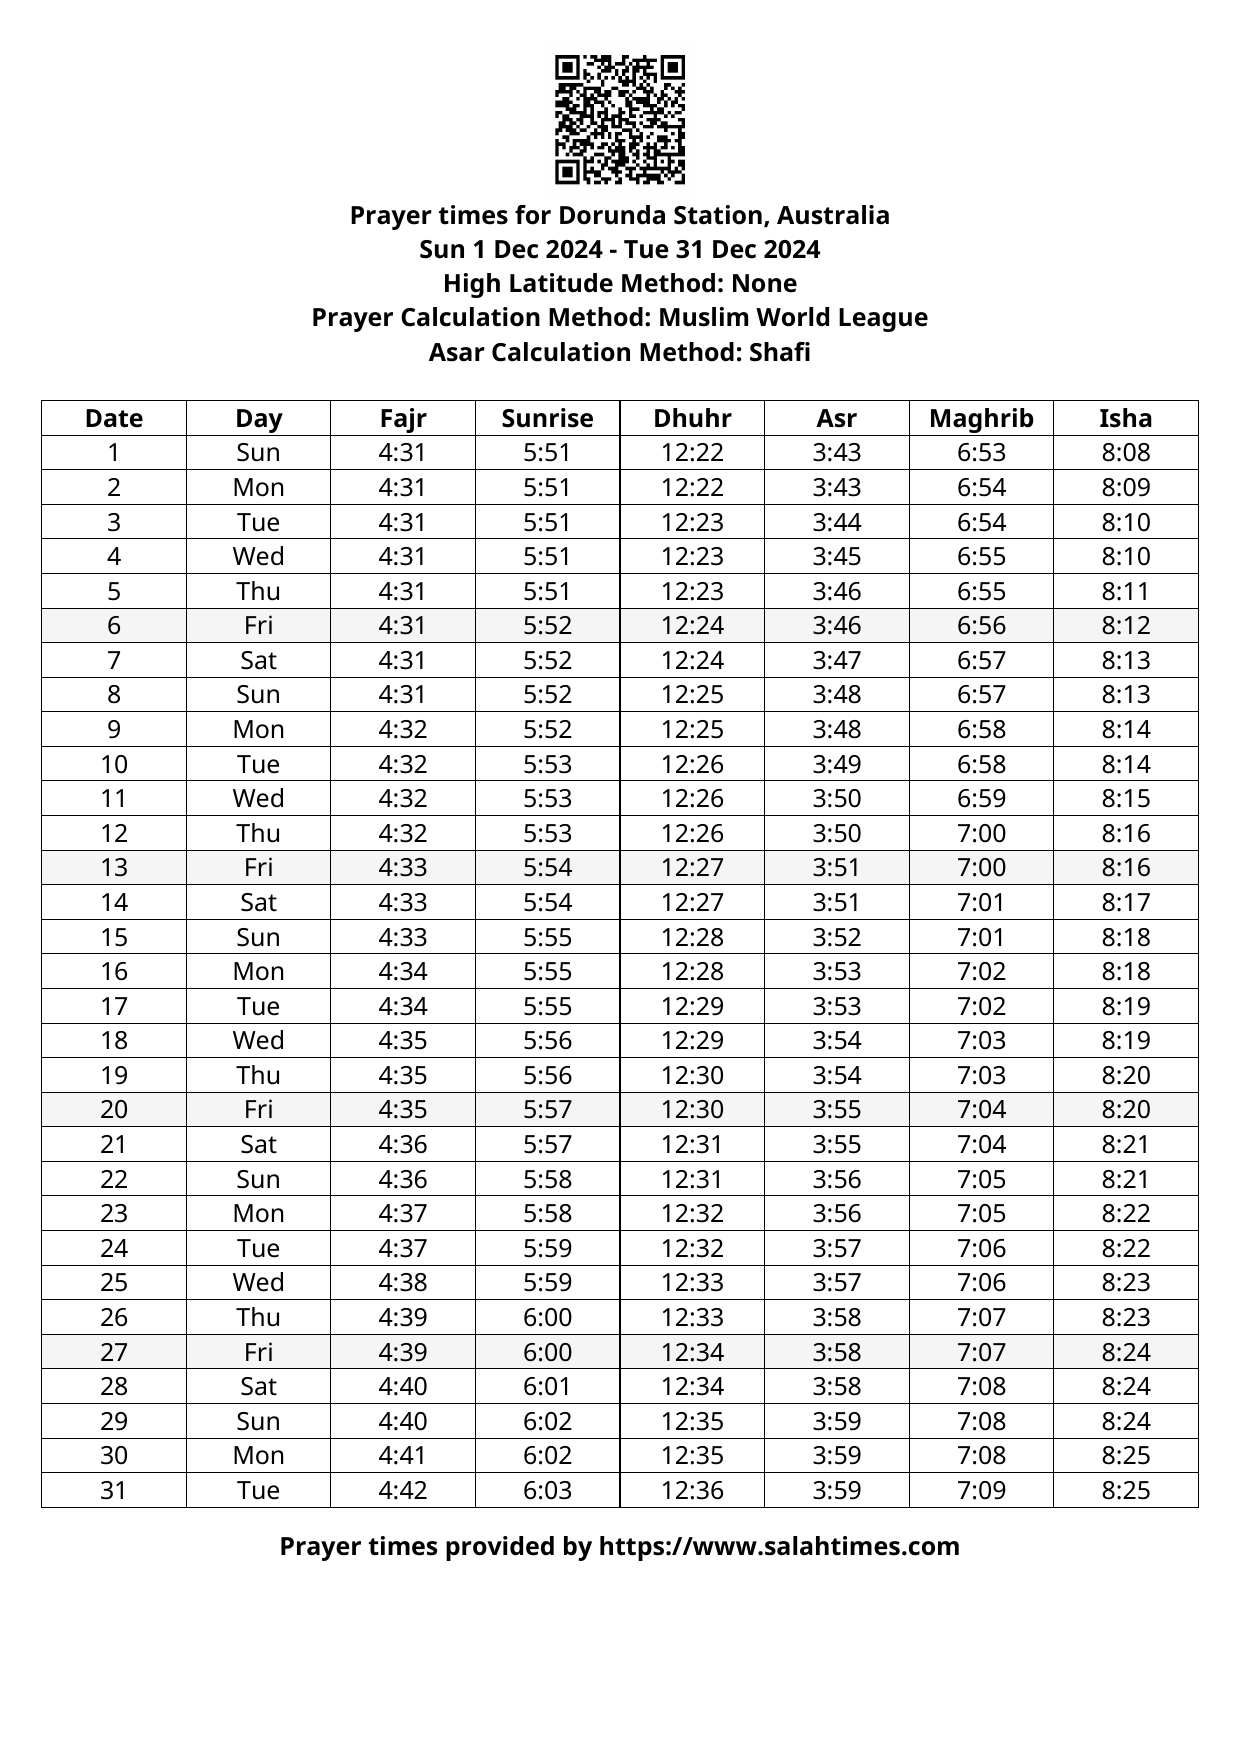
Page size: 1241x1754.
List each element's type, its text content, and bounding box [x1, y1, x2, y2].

table_cell 12:25 [621, 678, 764, 711]
table_cell 5:51 [476, 505, 619, 538]
table_cell 15 [42, 920, 186, 953]
table_cell Sun [187, 920, 330, 953]
table_cell 12:27 [621, 851, 764, 884]
table_cell 7:08 [910, 1369, 1053, 1403]
table_cell 30 [42, 1439, 186, 1472]
table_cell Fri [187, 1335, 330, 1368]
table_cell 6:59 [910, 781, 1053, 815]
table_cell 3:59 [765, 1404, 909, 1437]
table_cell 5:51 [476, 436, 619, 469]
table_cell Mon [187, 470, 330, 504]
table_cell 12:27 [621, 885, 764, 919]
table_cell 12:31 [621, 1127, 764, 1161]
table_cell 5:55 [476, 920, 619, 953]
table_cell 5:52 [476, 712, 619, 746]
table_header Isha [1054, 401, 1198, 434]
table_cell 5:56 [476, 1058, 619, 1092]
table_cell 21 [42, 1127, 186, 1161]
table_cell 8:24 [1054, 1335, 1198, 1368]
table_cell 9 [42, 712, 186, 746]
table_cell 5:51 [476, 574, 619, 607]
table_cell 8:21 [1054, 1127, 1198, 1161]
table_cell 7:03 [910, 1024, 1053, 1057]
table_cell 22 [42, 1162, 186, 1195]
table_cell 4:35 [331, 1093, 475, 1126]
table_cell 12:26 [621, 816, 764, 849]
table_cell 12:32 [621, 1196, 764, 1230]
table_cell 5 [42, 574, 186, 607]
table_cell Tue [187, 747, 330, 780]
table_cell 1 [42, 436, 186, 469]
table_cell Tue [187, 1231, 330, 1264]
table_cell Thu [187, 1300, 330, 1334]
table_cell 6:58 [910, 747, 1053, 780]
table_cell 4:31 [331, 574, 475, 607]
table_cell 3:50 [765, 781, 909, 815]
table_cell 12:24 [621, 609, 764, 642]
table_cell 6:03 [476, 1473, 619, 1507]
table_cell 29 [42, 1404, 186, 1437]
table_cell 6:55 [910, 574, 1053, 607]
table_cell 3:43 [765, 470, 909, 504]
table_cell 4:32 [331, 781, 475, 815]
table_cell 8:14 [1054, 712, 1198, 746]
table_cell 12:28 [621, 920, 764, 953]
table_cell 4:38 [331, 1266, 475, 1299]
table_cell Sat [187, 643, 330, 677]
table_cell 25 [42, 1266, 186, 1299]
table_cell 5:56 [476, 1024, 619, 1057]
table_cell Wed [187, 539, 330, 573]
table_cell 12:29 [621, 1024, 764, 1057]
table_cell 12:24 [621, 643, 764, 677]
table_cell 4:39 [331, 1335, 475, 1368]
table_cell 12:35 [621, 1404, 764, 1437]
text High Latitude Method: None [42, 266, 1198, 300]
table_cell 3:55 [765, 1093, 909, 1126]
table_cell 19 [42, 1058, 186, 1092]
table_cell 4:37 [331, 1231, 475, 1264]
table_cell Wed [187, 1024, 330, 1057]
table_cell 3:48 [765, 712, 909, 746]
table_cell 8:22 [1054, 1231, 1198, 1264]
table_cell Thu [187, 574, 330, 607]
table_cell 7:08 [910, 1404, 1053, 1437]
table_cell 5:54 [476, 885, 619, 919]
table_cell 5:59 [476, 1231, 619, 1264]
table_cell Fri [187, 609, 330, 642]
table_cell 6:01 [476, 1369, 619, 1403]
table_cell 8:19 [1054, 1024, 1198, 1057]
table_cell 3:52 [765, 920, 909, 953]
table_cell 6:02 [476, 1404, 619, 1437]
table_cell 5:52 [476, 678, 619, 711]
table_cell 26 [42, 1300, 186, 1334]
table_cell Sun [187, 436, 330, 469]
table_cell 8:19 [1054, 989, 1198, 1022]
table_cell 4:31 [331, 505, 475, 538]
table_cell 4:31 [331, 643, 475, 677]
table_cell Mon [187, 1439, 330, 1472]
table_cell 5:57 [476, 1093, 619, 1126]
text Prayer Calculation Method: Muslim World League [42, 300, 1198, 334]
table_cell Mon [187, 1196, 330, 1230]
table_cell Sun [187, 1404, 330, 1437]
table_cell 8:11 [1054, 574, 1198, 607]
table_cell 8:18 [1054, 954, 1198, 988]
table_cell 3:53 [765, 954, 909, 988]
table_cell Tue [187, 1473, 330, 1507]
table_header Asr [765, 401, 909, 434]
table_cell 12:22 [621, 470, 764, 504]
text Asar Calculation Method: Shafi [42, 334, 1198, 368]
table_cell 6:58 [910, 712, 1053, 746]
table_cell 12:23 [621, 505, 764, 538]
table_cell 7 [42, 643, 186, 677]
table_cell 17 [42, 989, 186, 1022]
table_cell Wed [187, 1266, 330, 1299]
table_cell 8:24 [1054, 1404, 1198, 1437]
table_cell 4:36 [331, 1127, 475, 1161]
table_cell 4:37 [331, 1196, 475, 1230]
table_cell 12:25 [621, 712, 764, 746]
table_cell 3:45 [765, 539, 909, 573]
table_cell 8 [42, 678, 186, 711]
table_cell 4:32 [331, 747, 475, 780]
table_cell 4:31 [331, 436, 475, 469]
table_cell 3:54 [765, 1058, 909, 1092]
table_cell 8:10 [1054, 505, 1198, 538]
table_cell Thu [187, 1058, 330, 1092]
table_cell 3:46 [765, 609, 909, 642]
table_cell 7:02 [910, 954, 1053, 988]
table_cell 12:30 [621, 1058, 764, 1092]
table_header Sunrise [476, 401, 619, 434]
table_cell 7:04 [910, 1127, 1053, 1161]
table_cell 11 [42, 781, 186, 815]
table_cell 12:30 [621, 1093, 764, 1126]
table_cell 7:09 [910, 1473, 1053, 1507]
table_cell Sun [187, 678, 330, 711]
table_cell 3:49 [765, 747, 909, 780]
table_cell 8:15 [1054, 781, 1198, 815]
table_cell 3:44 [765, 505, 909, 538]
table_cell 12:23 [621, 539, 764, 573]
table_cell 12:32 [621, 1231, 764, 1264]
table_cell 8:17 [1054, 885, 1198, 919]
table_header Fajr [331, 401, 475, 434]
table_cell 3:47 [765, 643, 909, 677]
table_cell 6:53 [910, 436, 1053, 469]
table_cell 12:29 [621, 989, 764, 1022]
table_cell 3:43 [765, 436, 909, 469]
table_cell Sat [187, 1127, 330, 1161]
table_cell 8:20 [1054, 1058, 1198, 1092]
table_header Maghrib [910, 401, 1053, 434]
table_cell 7:08 [910, 1439, 1053, 1472]
table_cell 3:56 [765, 1196, 909, 1230]
table_cell 12:31 [621, 1162, 764, 1195]
table_cell 6:56 [910, 609, 1053, 642]
table_cell 4:40 [331, 1404, 475, 1437]
table_cell 5:52 [476, 609, 619, 642]
table_cell 8:12 [1054, 609, 1198, 642]
table_cell 3:59 [765, 1439, 909, 1472]
table_cell 8:16 [1054, 851, 1198, 884]
text Prayer times provided by https://www.salahtimes.com [42, 1528, 1198, 1563]
table_cell 12:34 [621, 1335, 764, 1368]
table_cell 4:42 [331, 1473, 475, 1507]
table_cell 6:54 [910, 505, 1053, 538]
table_cell 6:02 [476, 1439, 619, 1472]
table_cell 7:00 [910, 851, 1053, 884]
table_cell 18 [42, 1024, 186, 1057]
table_cell 3 [42, 505, 186, 538]
table_cell 12:33 [621, 1300, 764, 1334]
table_cell 7:06 [910, 1266, 1053, 1299]
table_cell 4:31 [331, 678, 475, 711]
table_cell 8:22 [1054, 1196, 1198, 1230]
table_cell 4 [42, 539, 186, 573]
table_cell 7:03 [910, 1058, 1053, 1092]
table_cell 8:25 [1054, 1439, 1198, 1472]
table_cell 4:35 [331, 1058, 475, 1092]
table_cell 7:04 [910, 1093, 1053, 1126]
table_cell 5:58 [476, 1196, 619, 1230]
table_cell 14 [42, 885, 186, 919]
table_cell 4:34 [331, 954, 475, 988]
table_cell 6:57 [910, 678, 1053, 711]
table_cell 5:52 [476, 643, 619, 677]
table_cell 3:51 [765, 851, 909, 884]
table_cell 12:33 [621, 1266, 764, 1299]
table_cell 3:57 [765, 1231, 909, 1264]
table_cell 27 [42, 1335, 186, 1368]
table_cell 6:00 [476, 1335, 619, 1368]
table_cell 8:16 [1054, 816, 1198, 849]
table_cell 7:02 [910, 989, 1053, 1022]
table_cell 8:10 [1054, 539, 1198, 573]
table_cell 5:57 [476, 1127, 619, 1161]
table_cell 4:36 [331, 1162, 475, 1195]
table_cell Sun [187, 1162, 330, 1195]
table_cell 6:55 [910, 539, 1053, 573]
table_header Dhuhr [621, 401, 764, 434]
table_cell 5:58 [476, 1162, 619, 1195]
table_cell 4:32 [331, 712, 475, 746]
table_cell Fri [187, 851, 330, 884]
table_cell 3:54 [765, 1024, 909, 1057]
table_cell 12:26 [621, 781, 764, 815]
table_cell 12:36 [621, 1473, 764, 1507]
table_cell 8:14 [1054, 747, 1198, 780]
table_cell 8:23 [1054, 1300, 1198, 1334]
table_cell 7:07 [910, 1300, 1053, 1334]
table_cell 16 [42, 954, 186, 988]
table_cell 20 [42, 1093, 186, 1126]
table_cell 7:07 [910, 1335, 1053, 1368]
table_cell Mon [187, 954, 330, 988]
table_cell Mon [187, 712, 330, 746]
table_cell 4:33 [331, 920, 475, 953]
table_cell 8:23 [1054, 1266, 1198, 1299]
text Sun 1 Dec 2024 - Tue 31 Dec 2024 [42, 232, 1198, 266]
picture [542, 41, 699, 198]
table_cell 8:13 [1054, 678, 1198, 711]
table_cell 8:24 [1054, 1369, 1198, 1403]
table_cell 12:35 [621, 1439, 764, 1472]
table_cell 7:06 [910, 1231, 1053, 1264]
table_cell 5:55 [476, 954, 619, 988]
table_cell 8:08 [1054, 436, 1198, 469]
table_cell 5:53 [476, 816, 619, 849]
table_cell 3:53 [765, 989, 909, 1022]
table_cell 23 [42, 1196, 186, 1230]
table_cell 5:51 [476, 539, 619, 573]
table_cell 5:54 [476, 851, 619, 884]
table_cell 7:00 [910, 816, 1053, 849]
table_cell 7:01 [910, 920, 1053, 953]
table_cell 4:41 [331, 1439, 475, 1472]
table_cell 8:09 [1054, 470, 1198, 504]
table_cell 6 [42, 609, 186, 642]
table_cell Fri [187, 1093, 330, 1126]
table_cell 5:59 [476, 1266, 619, 1299]
table_cell 3:58 [765, 1369, 909, 1403]
table_cell 3:59 [765, 1473, 909, 1507]
table_cell 7:05 [910, 1162, 1053, 1195]
table_cell 13 [42, 851, 186, 884]
table_cell Thu [187, 816, 330, 849]
table_header Date [42, 401, 186, 434]
table_cell 3:55 [765, 1127, 909, 1161]
table_cell 3:51 [765, 885, 909, 919]
table_cell 12:34 [621, 1369, 764, 1403]
table_cell 7:01 [910, 885, 1053, 919]
table_cell 6:54 [910, 470, 1053, 504]
table_cell 24 [42, 1231, 186, 1264]
table_cell 12:28 [621, 954, 764, 988]
table_cell 8:13 [1054, 643, 1198, 677]
table_cell 4:39 [331, 1300, 475, 1334]
table_cell 4:31 [331, 470, 475, 504]
table_cell 4:35 [331, 1024, 475, 1057]
table_cell 7:05 [910, 1196, 1053, 1230]
table_cell 4:32 [331, 816, 475, 849]
table_cell 4:34 [331, 989, 475, 1022]
table_cell 31 [42, 1473, 186, 1507]
table_cell 2 [42, 470, 186, 504]
table_cell 12 [42, 816, 186, 849]
table_cell 6:57 [910, 643, 1053, 677]
table_cell Wed [187, 781, 330, 815]
table_cell 8:21 [1054, 1162, 1198, 1195]
table_cell 4:31 [331, 609, 475, 642]
table_cell 10 [42, 747, 186, 780]
table_cell 5:51 [476, 470, 619, 504]
table_cell 12:26 [621, 747, 764, 780]
text Prayer times for Dorunda Station, Australia [42, 198, 1198, 232]
table_cell 4:33 [331, 885, 475, 919]
table_cell 3:56 [765, 1162, 909, 1195]
table_cell 5:53 [476, 781, 619, 815]
table_cell 4:40 [331, 1369, 475, 1403]
table_cell Tue [187, 989, 330, 1022]
table_cell 28 [42, 1369, 186, 1403]
table_cell 8:25 [1054, 1473, 1198, 1507]
table_cell 8:20 [1054, 1093, 1198, 1126]
table_cell 3:48 [765, 678, 909, 711]
table_cell 3:46 [765, 574, 909, 607]
table_cell 4:33 [331, 851, 475, 884]
table_cell 5:55 [476, 989, 619, 1022]
table_cell 6:00 [476, 1300, 619, 1334]
table_cell 4:31 [331, 539, 475, 573]
table_cell Sat [187, 1369, 330, 1403]
table_cell 3:58 [765, 1335, 909, 1368]
table_cell 3:58 [765, 1300, 909, 1334]
table_cell Sat [187, 885, 330, 919]
table_header Day [187, 401, 330, 434]
table_cell Tue [187, 505, 330, 538]
table_cell 8:18 [1054, 920, 1198, 953]
table_cell 5:53 [476, 747, 619, 780]
table_cell 12:23 [621, 574, 764, 607]
table_cell 3:50 [765, 816, 909, 849]
table_cell 3:57 [765, 1266, 909, 1299]
table_cell 12:22 [621, 436, 764, 469]
